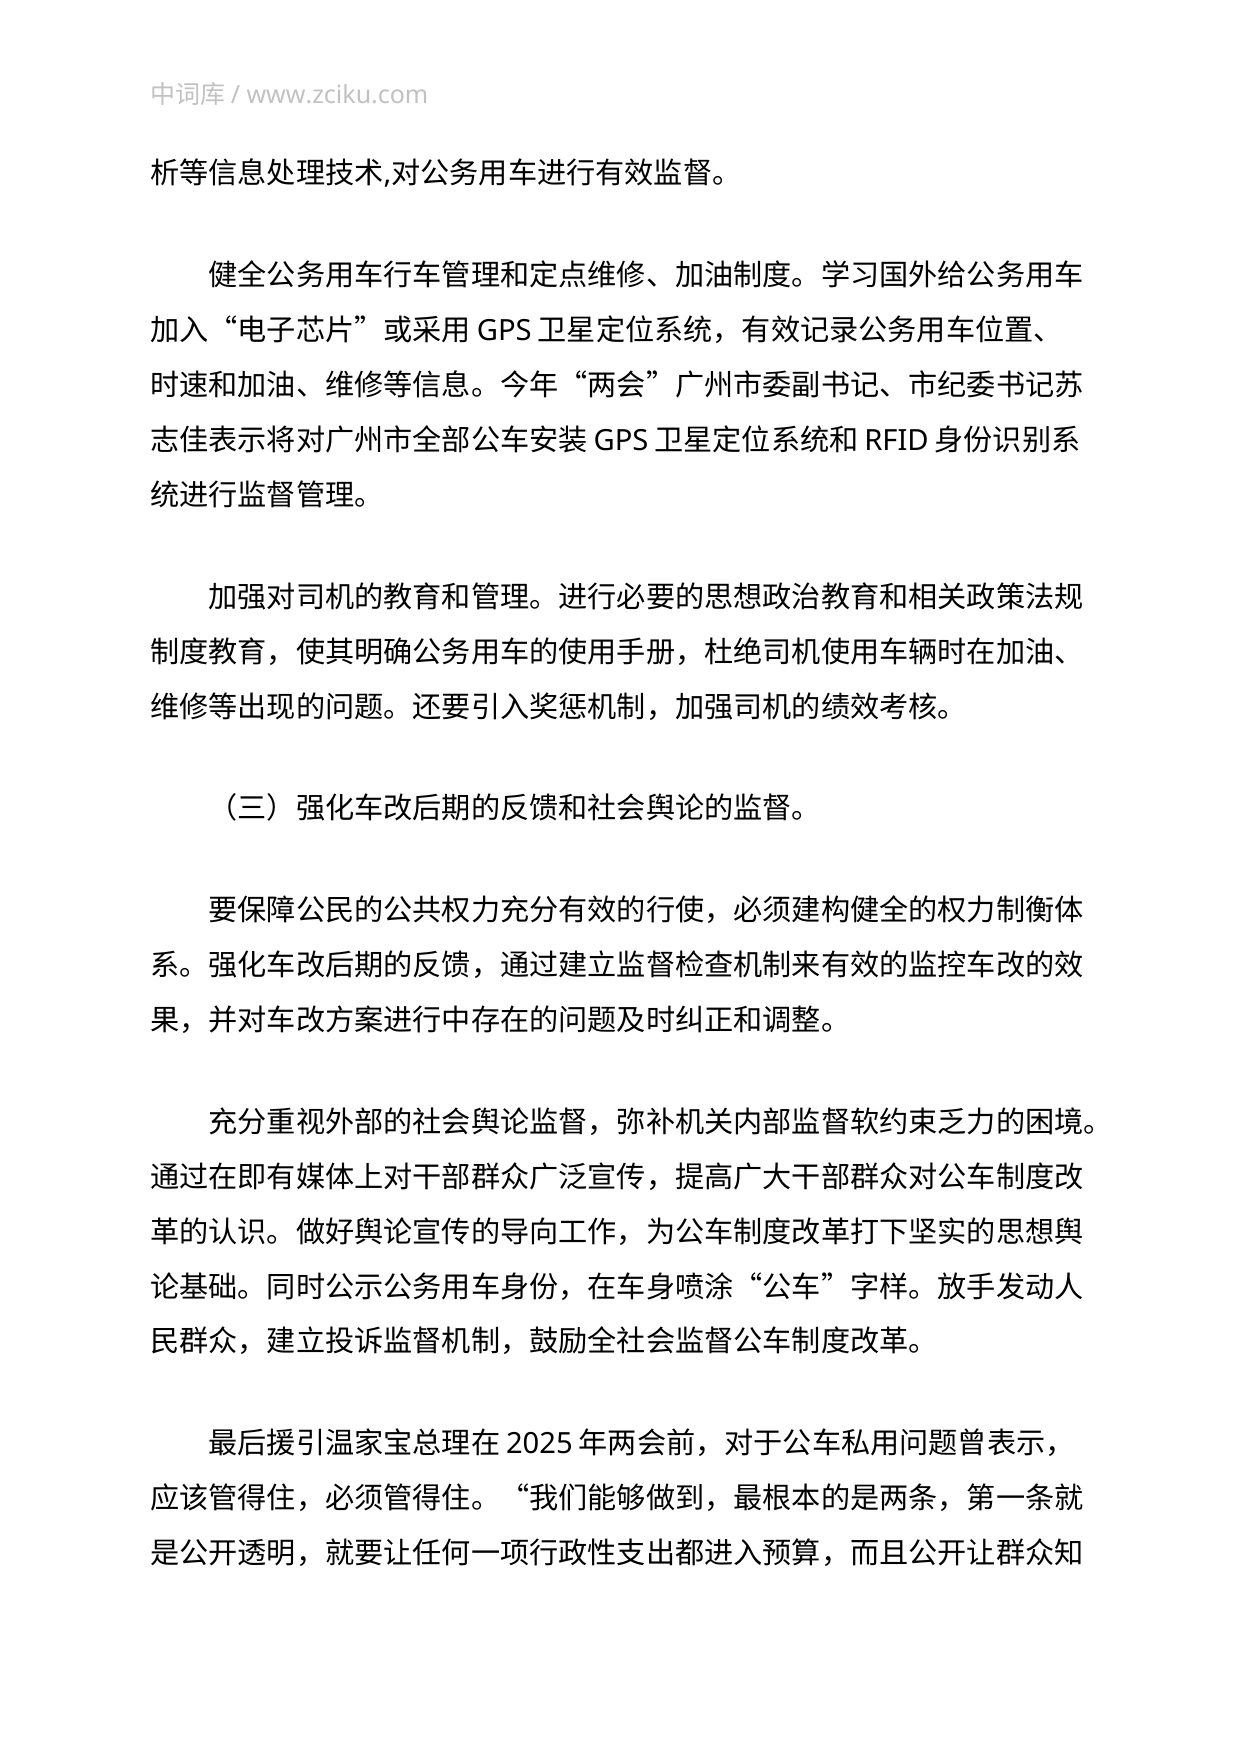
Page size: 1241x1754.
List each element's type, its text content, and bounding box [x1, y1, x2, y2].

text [150, 1420, 1090, 1572]
text 充分重视外部的社会舆论监督，弥补机关内部监督软约束乏力的困境。通过在即有媒体上对干部群众广泛宣传，提高广大干部群众对公车制度改革的认识。做好舆论宣传的导向工作，为公车制度改革打下坚实的思想舆论基础。同时公示公务用车身份，在车身喷涂“公车”字样。放手发动人民群众，建立投诉监督机制，鼓励全社会监督公车制度改革。 [150, 1098, 1090, 1360]
text 健全公务用车行车管理和定点维修、加油制度。学习国外给公务用车加入“电子芯片”或采用GPS卫星定位系统，有效记录公务用车位置、时速和加油、维修等信息。今年“两会”广州市委副书记、市纪委书记苏志佳表示将对广州市全部公车安装GPS卫星定位系统和RFID身份识别系统进行监督管理。 [150, 252, 1090, 514]
text 要保障公民的公共权力充分有效的行使，必须建构健全的权力制衡体系。强化车改后期的反馈，通过建立监督检查机制来有效的监控车改的效果，并对车改方案进行中存在的问题及时纠正和调整。 [150, 887, 1090, 1039]
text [150, 150, 1090, 192]
text （三）强化车改后期的反馈和社会舆论的监督。 [150, 785, 1090, 827]
text 加强对司机的教育和管理。进行必要的思想政治教育和相关政策法规制度教育，使其明确公务用车的使用手册，杜绝司机使用车辆时在加油、维修等出现的问题。还要引入奖惩机制，加强司机的绩效考核。 [150, 573, 1090, 726]
